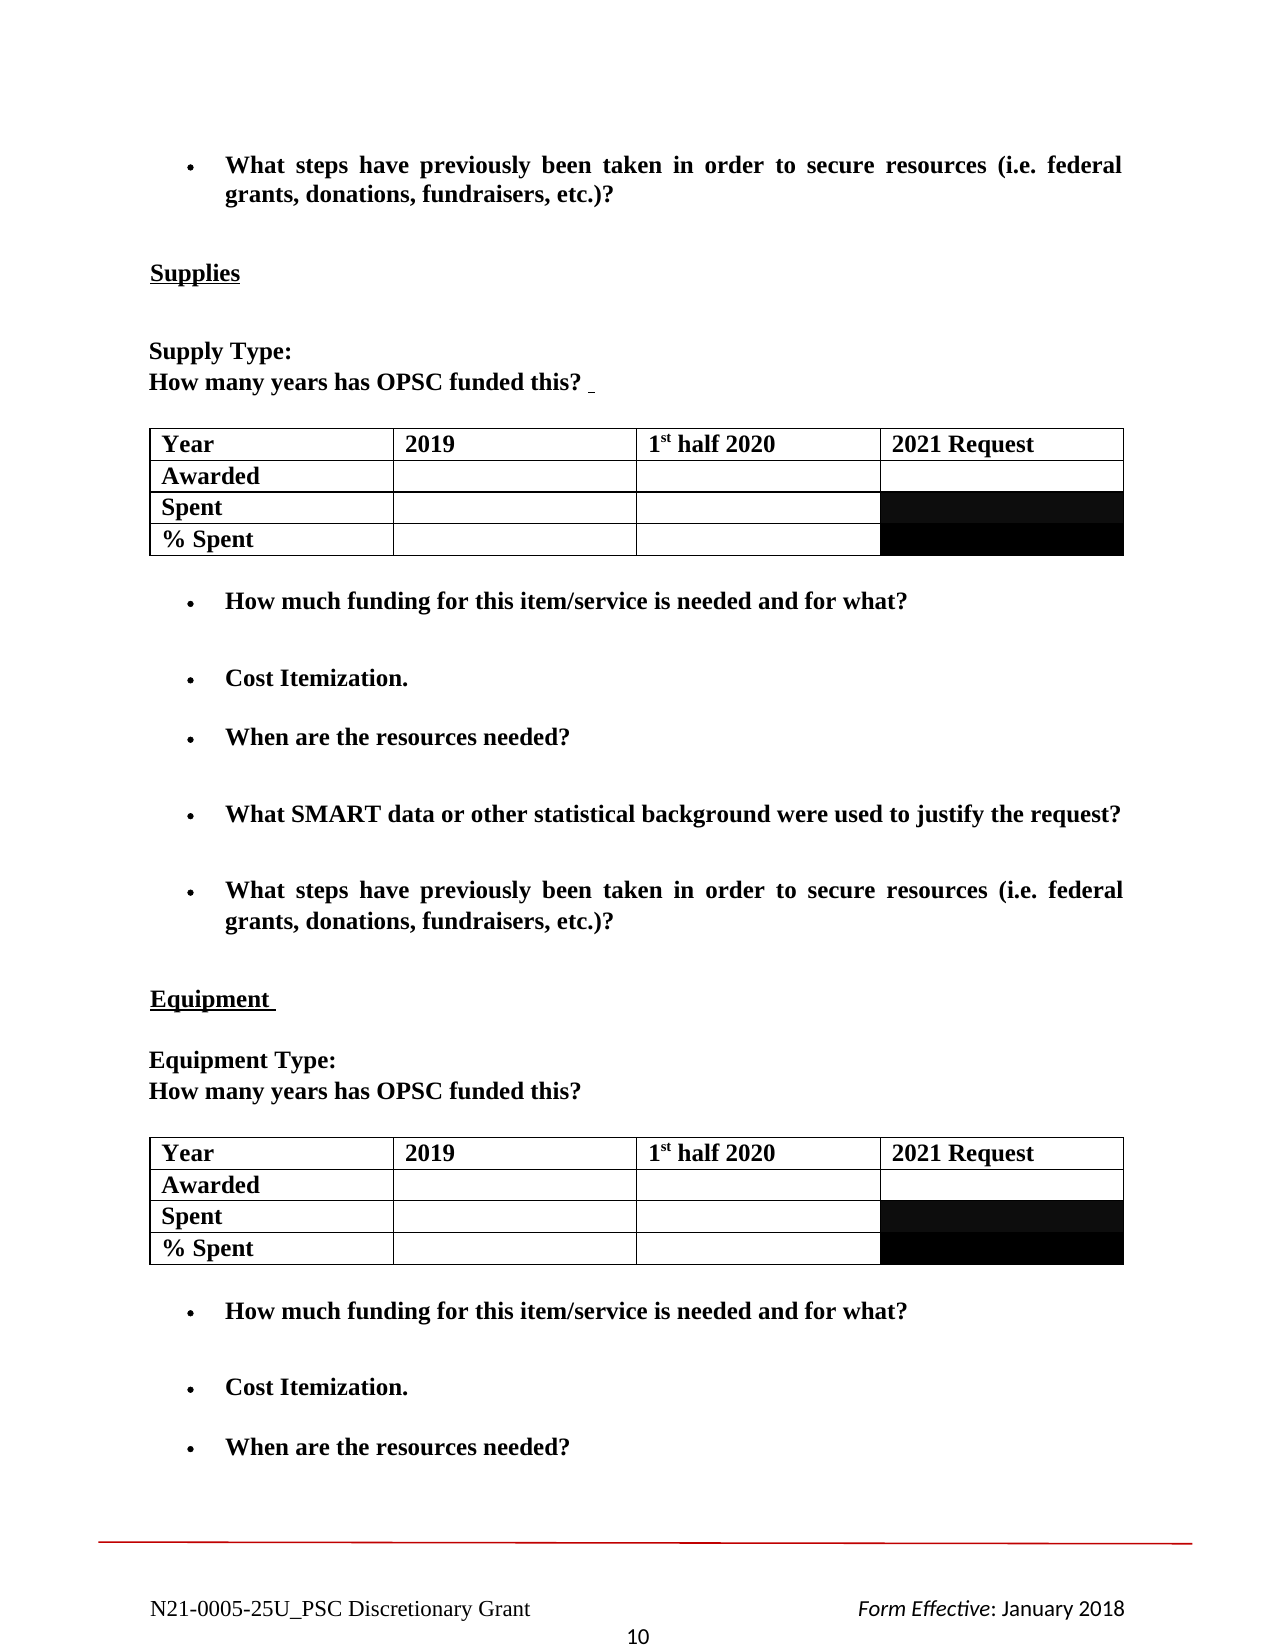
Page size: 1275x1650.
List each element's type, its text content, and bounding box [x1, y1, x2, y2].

table_header 2019 [394, 1138, 636, 1169]
table_header 2021 Request [881, 1138, 1123, 1169]
table_cell [881, 461, 1123, 491]
table_header 1st half 2020 [637, 1138, 880, 1169]
table_cell [394, 461, 636, 491]
table_cell [394, 1233, 636, 1264]
table_header Year [151, 1138, 393, 1169]
table_cell [637, 1170, 880, 1200]
text How many years has OPSC funded this? [148, 1076, 1124, 1105]
table_cell % Spent [151, 1233, 393, 1264]
list How much funding for this item/service is needed and for what? [187, 586, 1125, 615]
text Supplies [150, 258, 1125, 287]
list How much funding for this item/service is needed and for what? [187, 1296, 1125, 1324]
table_cell [637, 1233, 880, 1264]
table_cell [881, 1233, 1123, 1264]
table_header 2021 Request [881, 429, 1123, 460]
table_cell [637, 1201, 880, 1232]
table_cell Awarded [151, 1170, 393, 1200]
table_cell [881, 1170, 1123, 1200]
table_cell [881, 1201, 1123, 1232]
list Cost Itemization. [187, 663, 1124, 692]
table_cell Awarded [151, 461, 393, 491]
table_cell [394, 1201, 636, 1232]
table_cell [394, 1170, 636, 1200]
table_cell Spent [151, 1201, 393, 1232]
text How many years has OPSC funded this? [148, 367, 1124, 396]
list Cost Itemization. [187, 1372, 1124, 1401]
table_cell [637, 461, 880, 491]
text Supply Type: [148, 336, 1124, 365]
list When are the resources needed? [187, 722, 1125, 751]
table_cell [637, 493, 880, 523]
table_cell [881, 493, 1123, 523]
text Equipment Type: [148, 1045, 1124, 1074]
table_cell Spent [151, 493, 393, 523]
table_cell [881, 524, 1123, 555]
table_header 1st half 2020 [637, 429, 880, 460]
table_cell [637, 524, 880, 555]
list What steps have previously been taken in order to secure resources (i.e. federal grants, donations, fundraisers, etc.)? [187, 150, 1124, 208]
table_cell [394, 524, 636, 555]
text Equipment [150, 984, 1124, 1013]
list What SMART data or other statistical background were used to justify the request? [187, 799, 1125, 827]
table_cell % Spent [151, 524, 393, 555]
list What steps have previously been taken in order to secure resources (i.e. federal grants, donations, fundraisers, etc.)? [187, 875, 1125, 935]
list When are the resources needed? [187, 1432, 1125, 1460]
table_header Year [151, 429, 393, 460]
table_header 2019 [394, 429, 636, 460]
table_cell [394, 493, 636, 523]
